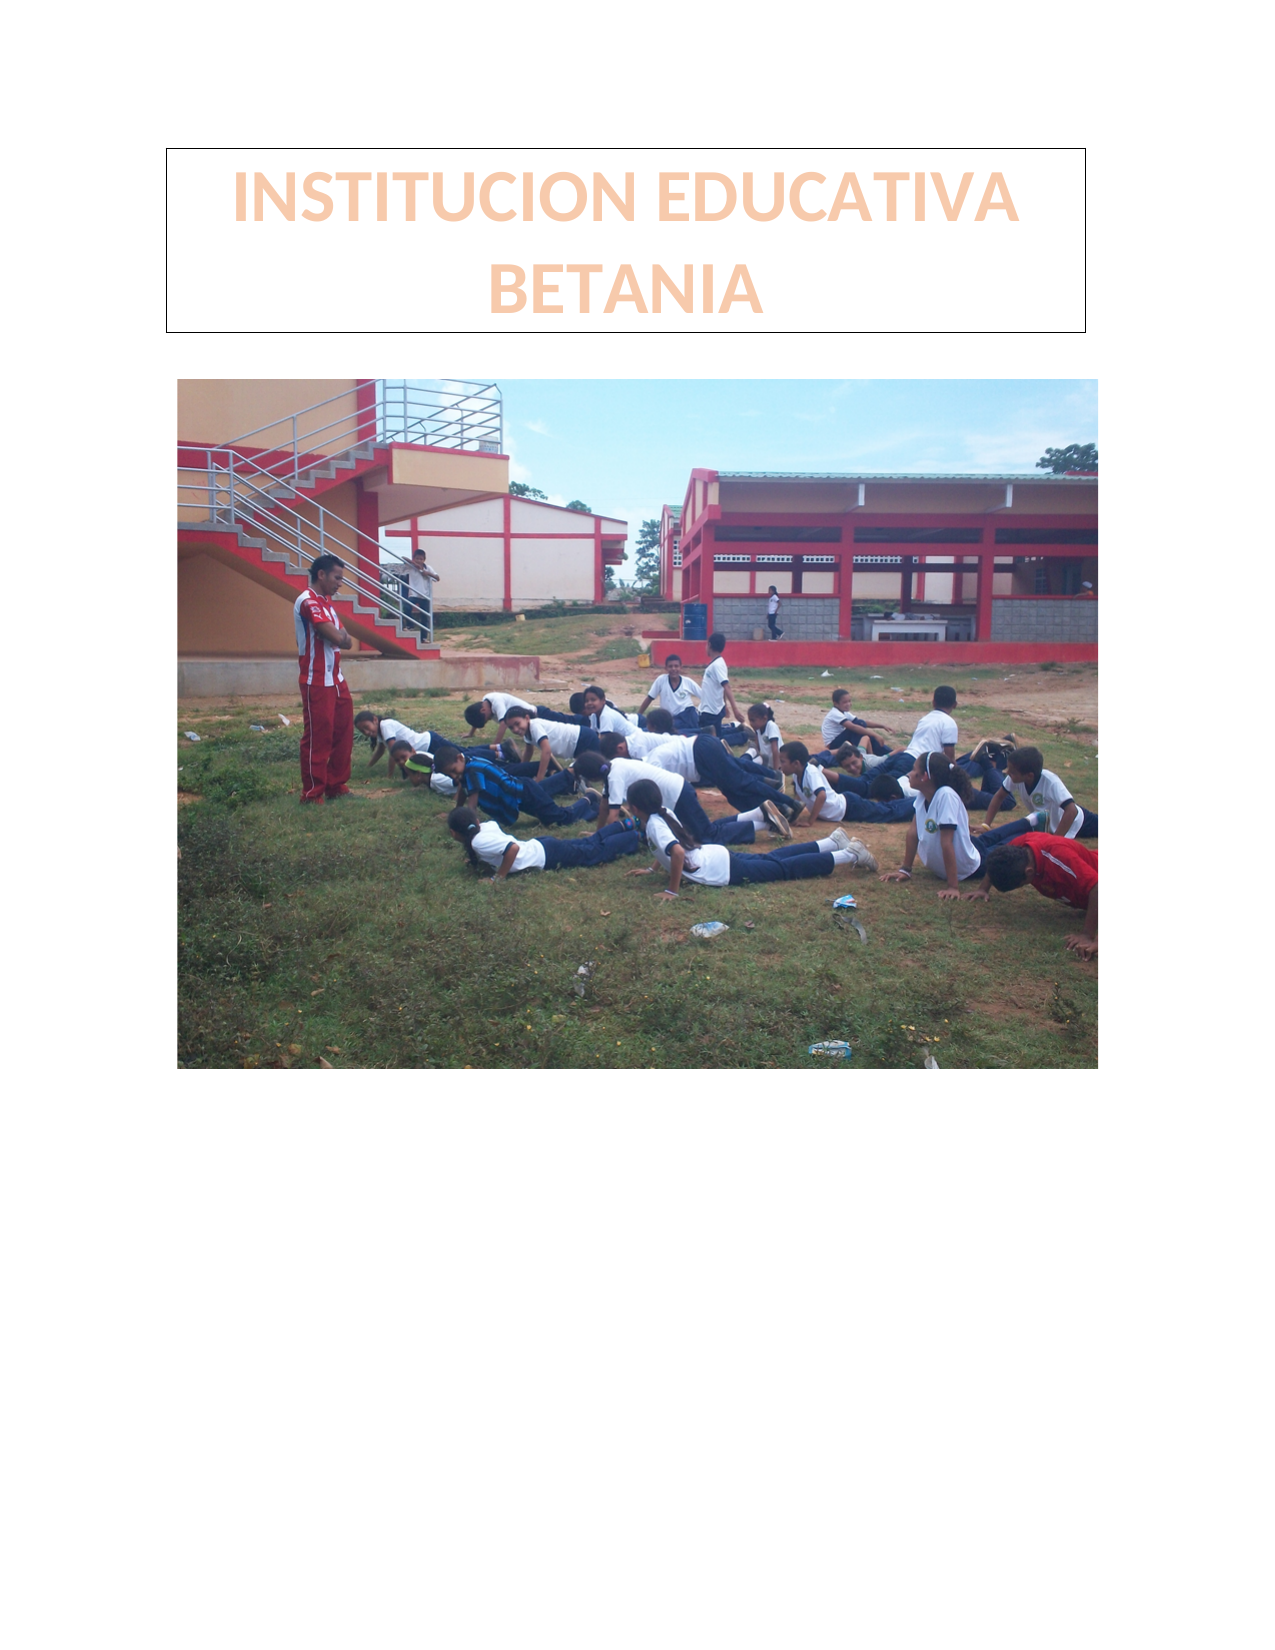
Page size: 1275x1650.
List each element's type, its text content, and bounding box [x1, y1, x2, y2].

table_header INSTITUCION EDUCATIVA BETANIA [167, 149, 1085, 332]
picture [177, 379, 1099, 1069]
